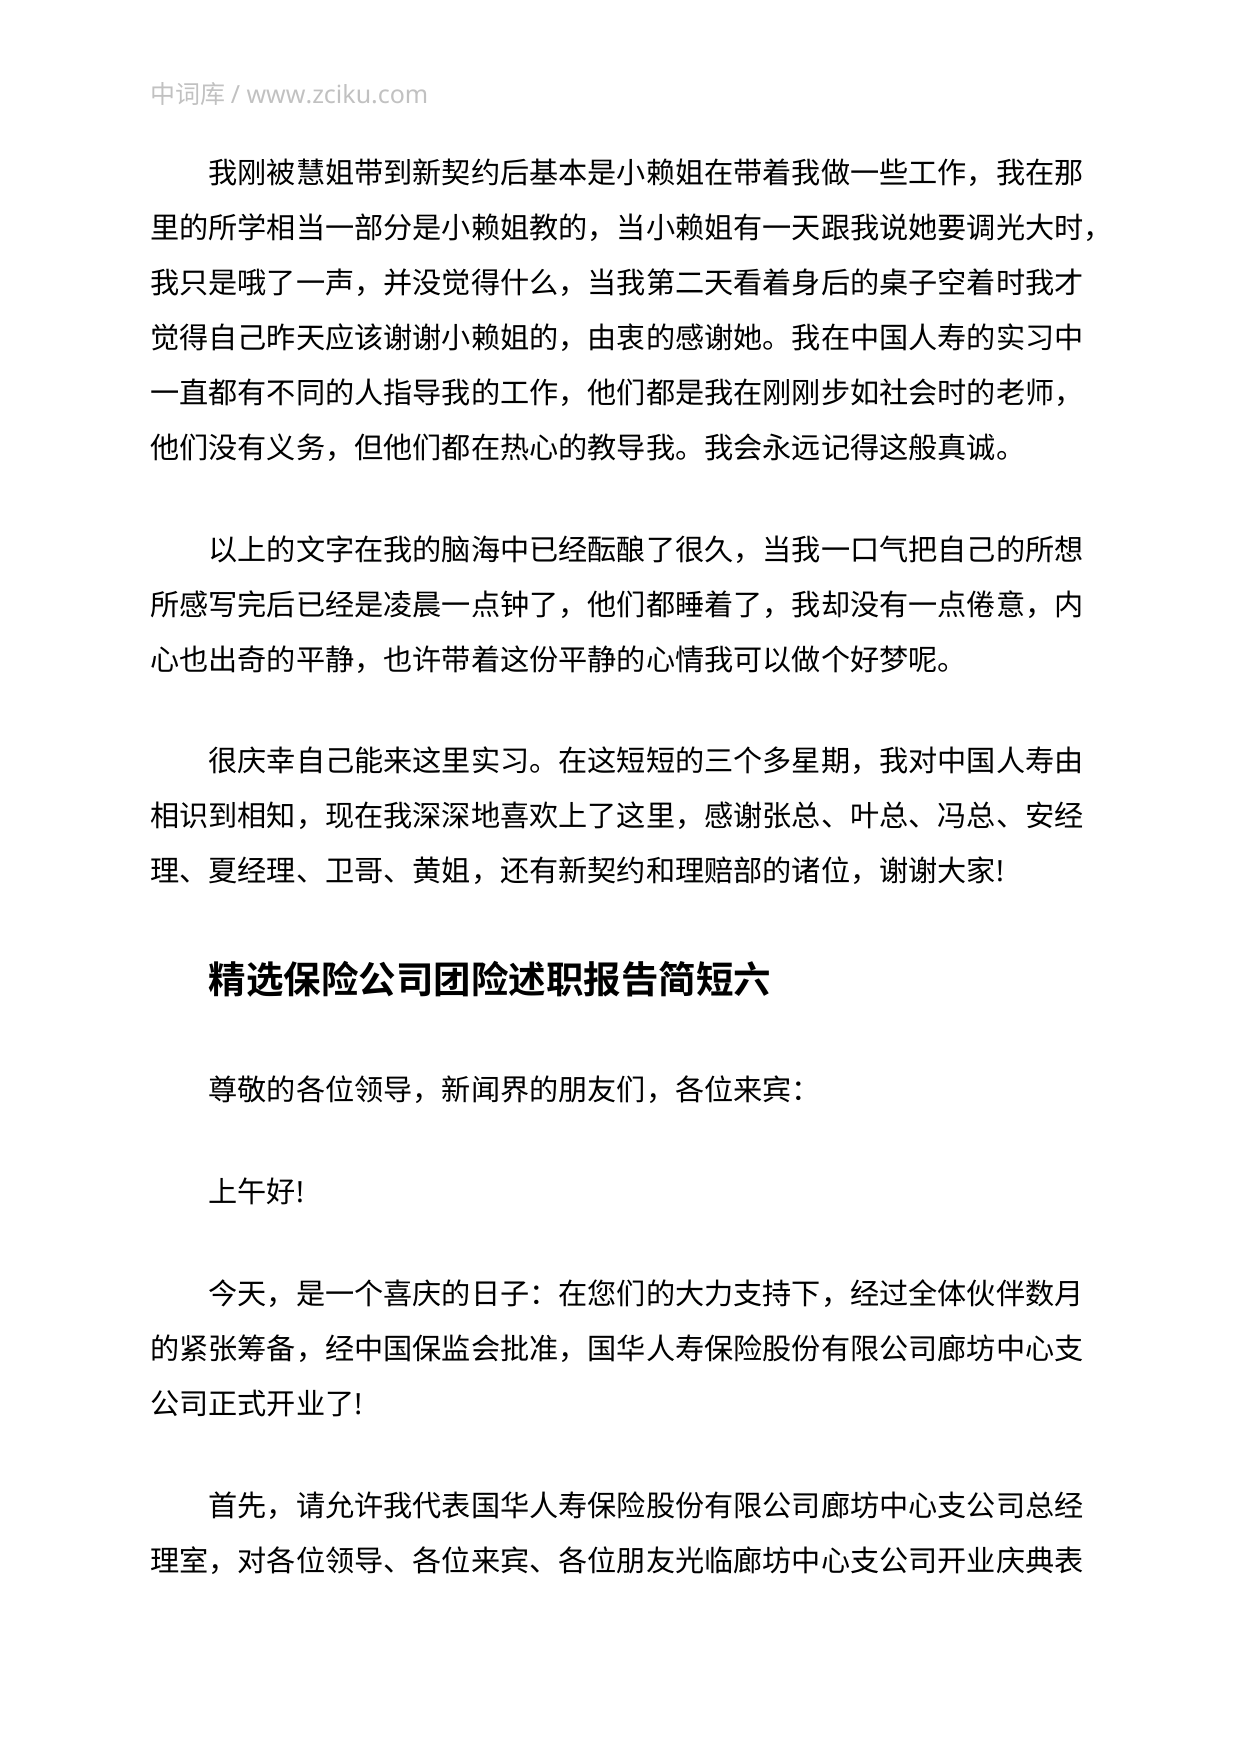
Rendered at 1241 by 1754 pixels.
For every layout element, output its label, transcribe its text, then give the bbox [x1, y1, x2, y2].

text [150, 1482, 1090, 1580]
text 尊敬的各位领导，新闻界的朋友们，各位来宾： [150, 1067, 1090, 1109]
text 我刚被慧姐带到新契约后基本是小赖姐在带着我做一些工作，我在那里的所学相当一部分是小赖姐教的，当小赖姐有一天跟我说她要调光大时，我只是哦了一声，并没觉得什么，当我第二天看着身后的桌子空着时我才觉得自己昨天应该谢谢小赖姐的，由衷的感谢她。我在中国人寿的实习中一直都有不同的人指导我的工作，他们都是我在刚刚步如社会时的老师，他们没有义务，但他们都在热心的教导我。我会永远记得这般真诚。 [150, 150, 1090, 467]
text 上午好! [150, 1169, 1090, 1211]
text 很庆幸自己能来这里实习。在这短短的三个多星期，我对中国人寿由相识到相知，现在我深深地喜欢上了这里，感谢张总、叶总、冯总、安经理、夏经理、卫哥、黄姐，还有新契约和理赔部的诸位，谢谢大家! [150, 738, 1090, 890]
text 今天，是一个喜庆的日子：在您们的大力支持下，经过全体伙伴数月的紧张筹备，经中国保监会批准，国华人寿保险股份有限公司廊坊中心支公司正式开业了! [150, 1271, 1090, 1423]
text 以上的文字在我的脑海中已经酝酿了很久，当我一口气把自己的所想所感写完后已经是凌晨一点钟了，他们都睡着了，我却没有一点倦意，内心也出奇的平静，也许带着这份平静的心情我可以做个好梦呢。 [150, 526, 1090, 678]
text 精选保险公司团险述职报告简短六 [150, 949, 1090, 1004]
